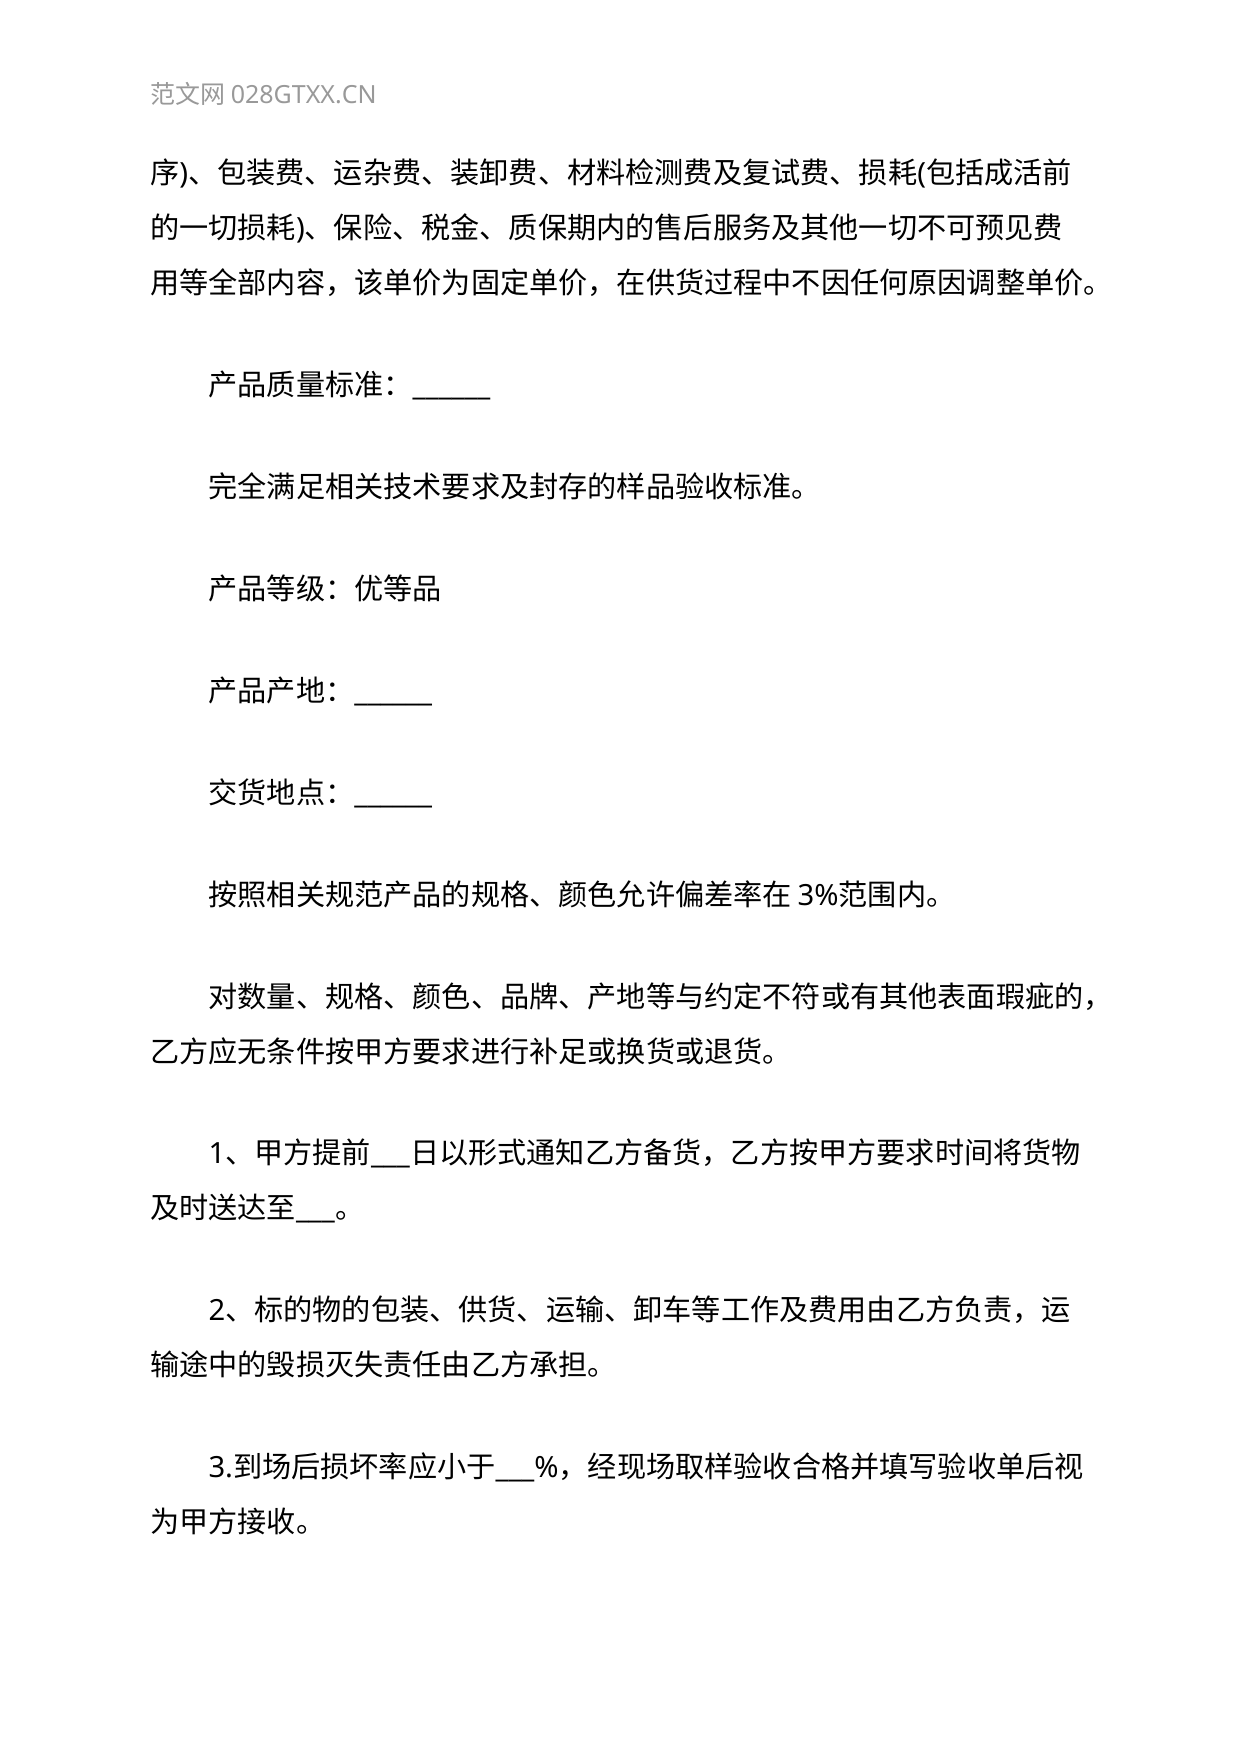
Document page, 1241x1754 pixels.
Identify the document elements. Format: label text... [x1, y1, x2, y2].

text 1、甲方提前___日以形式通知乙方备货，乙方按甲方要求时间将货物及时送达至___。 [150, 1130, 1090, 1227]
text 对数量、规格、颜色、品牌、产地等与约定不符或有其他表面瑕疵的，乙方应无条件按甲方要求进行补足或换货或退货。 [150, 973, 1090, 1070]
text 按照相关规范产品的规格、颜色允许偏差率在3%范围内。 [150, 871, 1090, 914]
text 产品质量标准：______ [150, 362, 1090, 404]
text 产品等级：优等品 [150, 566, 1090, 608]
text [150, 150, 1090, 302]
text 2、标的物的包装、供货、运输、卸车等工作及费用由乙方负责，运输途中的毁损灭失责任由乙方承担。 [150, 1287, 1090, 1384]
text 产品产地：______ [150, 667, 1090, 710]
text 3.到场后损坏率应小于___%，经现场取样验收合格并填写验收单后视为甲方接收。 [150, 1444, 1090, 1541]
text 完全满足相关技术要求及封存的样品验收标准。 [150, 464, 1090, 506]
text 交货地点：______ [150, 769, 1090, 812]
